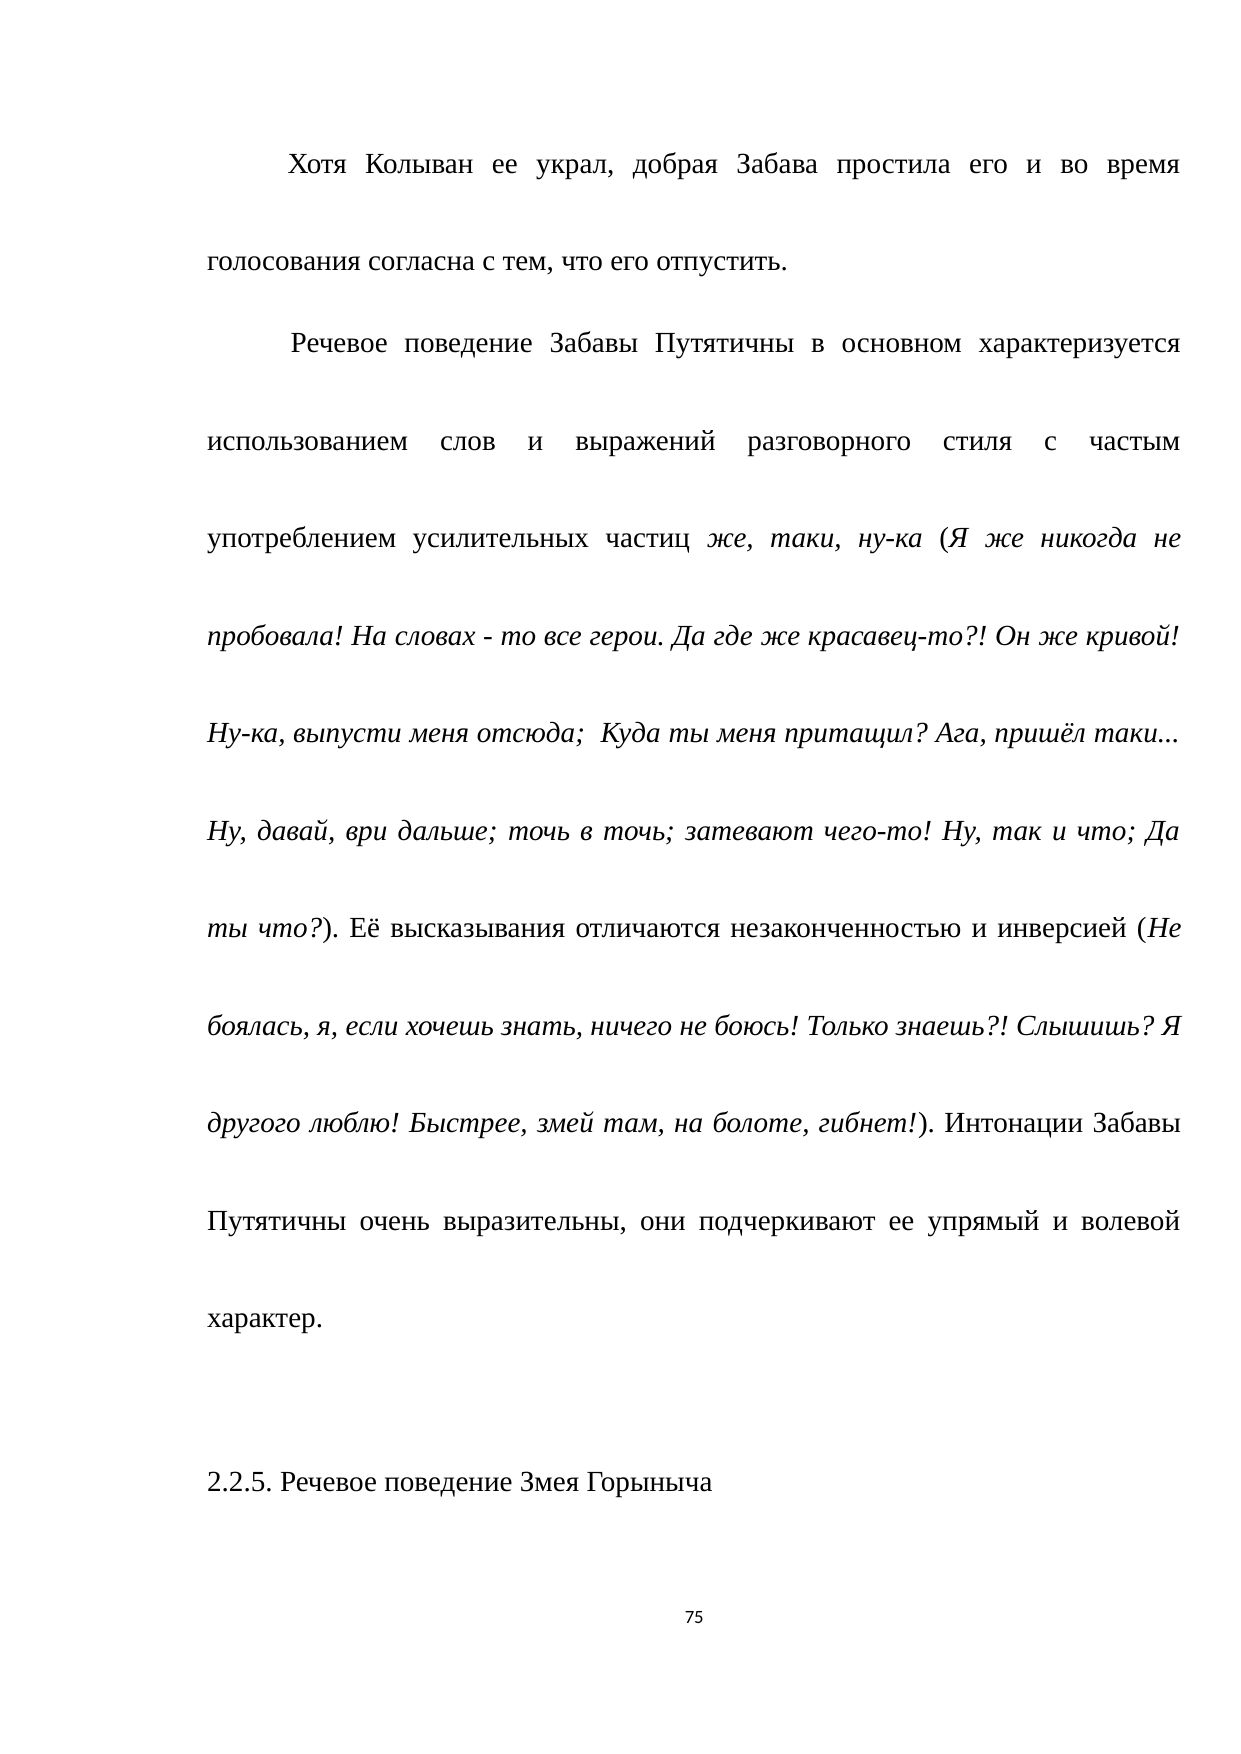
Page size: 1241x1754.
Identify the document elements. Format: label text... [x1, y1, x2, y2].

text Речевое поведение Забавы Путятичны в основном характеризуется использованием слов и выражений разговорного стиля с частым употреблением усилительных частиц же, таки, ну-ка (Я же никогда не пробовала! На словах - то все герои. Да где же красавец-то?! Он же кривой! Ну-ка, выпусти меня отсюда; Куда ты меня притащил? Ага, пришёл таки... Ну, давай, ври дальше; точь в точь; затевают чего-то! Ну, так и что; Да ты что?). Её высказывания отличаются незаконченностью и инверсией (Не боялась, я, если хочешь знать, ничего не боюсь! Только знаешь?! Слышишь? Я другого люблю! Быстрее, змей там, на болоте, гибнет!). Интонации Забавы Путятичны очень выразительны, они подчеркивают ее упрямый и волевой характер. [207, 309, 1181, 1349]
text 2.2.5. Речевое поведение Змея Горыныча [207, 1448, 1181, 1513]
text Хотя Колыван ее украл, добрая Забава простила его и во время голосования согласна с тем, что его отпустить. [207, 130, 1181, 293]
